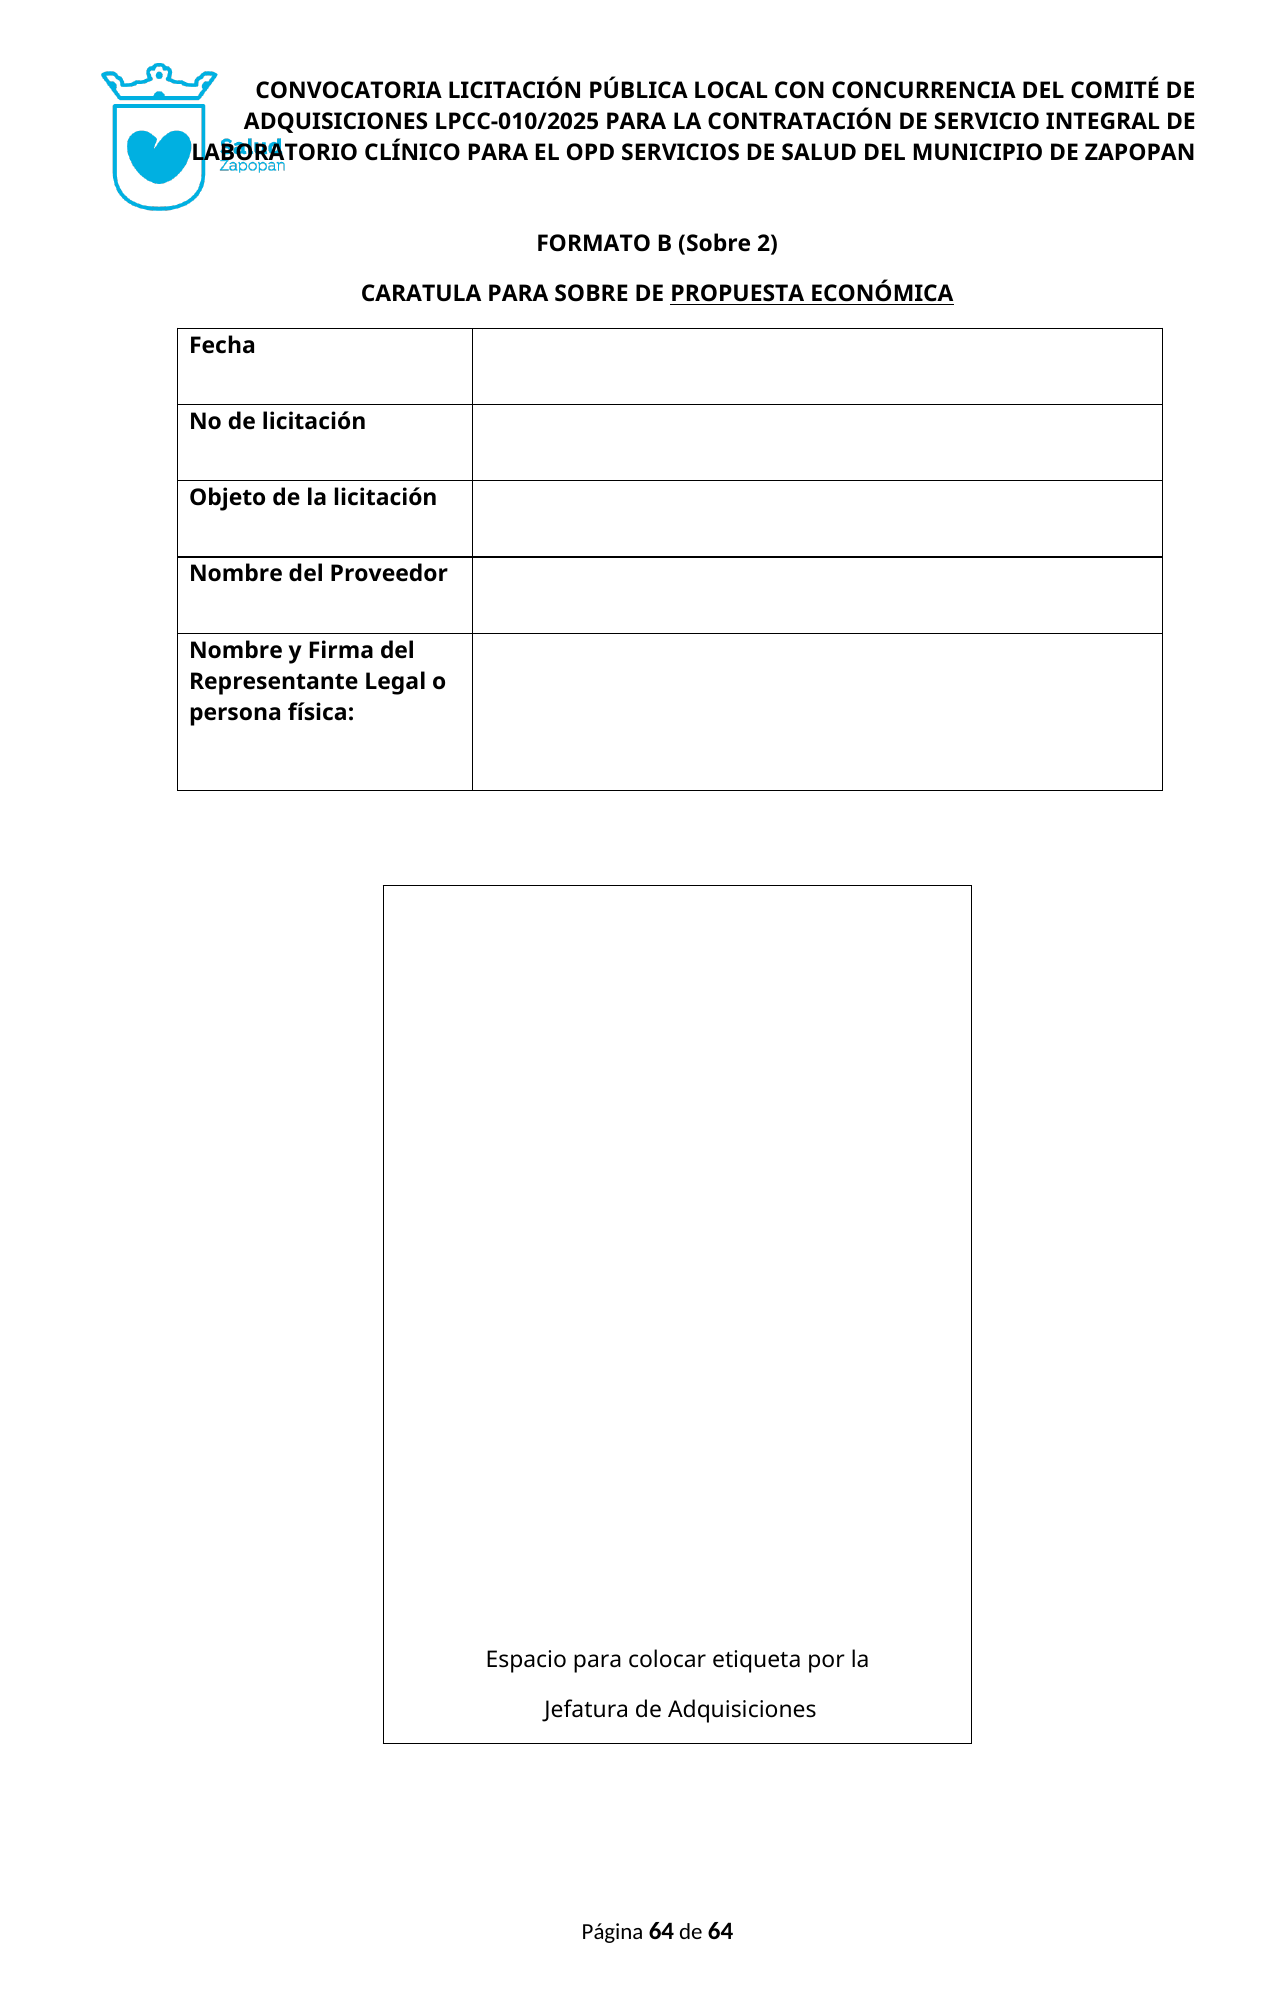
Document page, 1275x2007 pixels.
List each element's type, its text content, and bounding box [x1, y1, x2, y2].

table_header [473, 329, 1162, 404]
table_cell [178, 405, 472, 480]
picture [97, 63, 290, 220]
text CARATULA PARA SOBRE DE PROPUESTA ECONÓMICA [177, 277, 1137, 308]
picture [108, 67, 211, 95]
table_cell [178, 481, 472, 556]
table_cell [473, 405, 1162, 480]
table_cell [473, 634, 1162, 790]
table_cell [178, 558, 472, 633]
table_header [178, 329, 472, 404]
text FORMATO B (Sobre 2) [177, 227, 1137, 258]
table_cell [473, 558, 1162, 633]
picture [281, 115, 289, 126]
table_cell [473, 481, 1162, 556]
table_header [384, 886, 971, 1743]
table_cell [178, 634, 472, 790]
